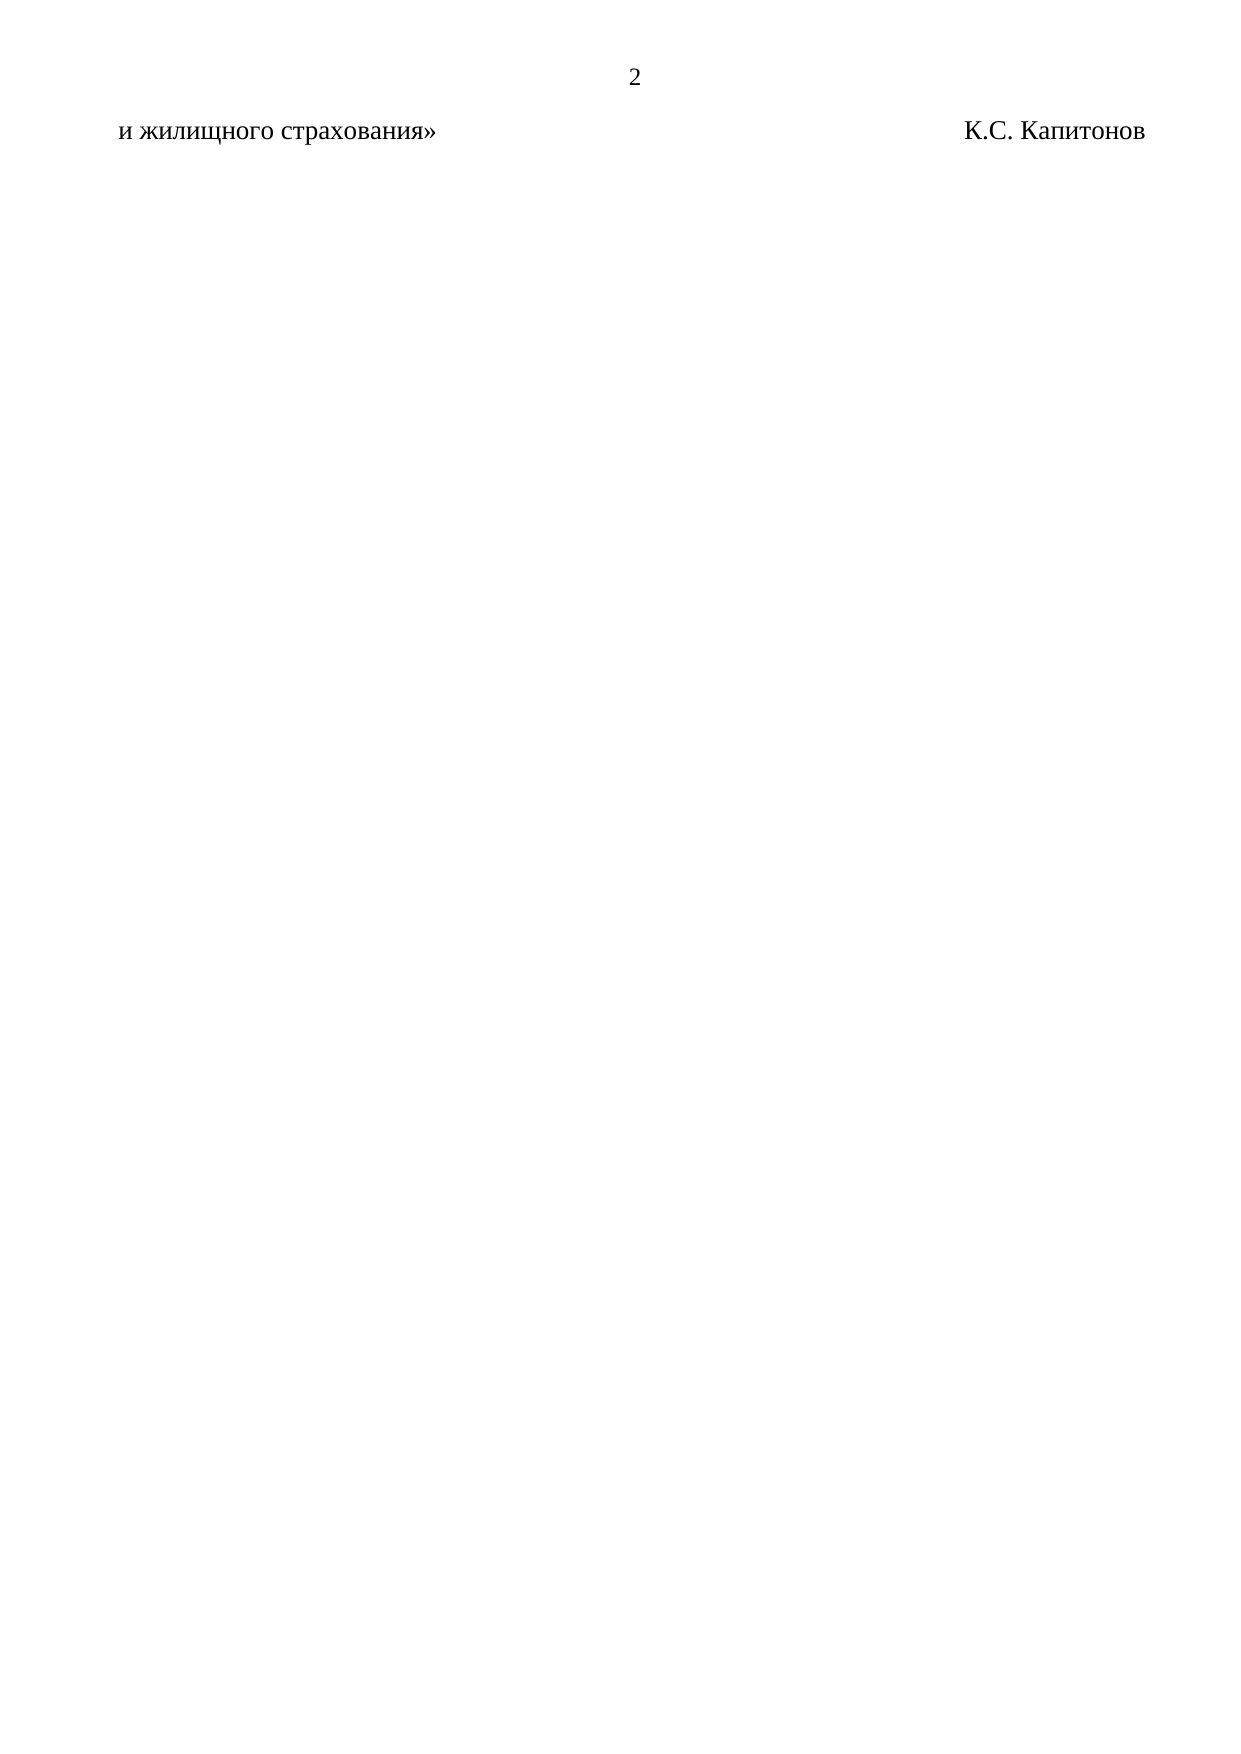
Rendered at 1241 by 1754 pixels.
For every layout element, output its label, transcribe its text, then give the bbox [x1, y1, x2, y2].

text и жилищного страхования» К.С. Капитонов [118, 118, 1152, 145]
